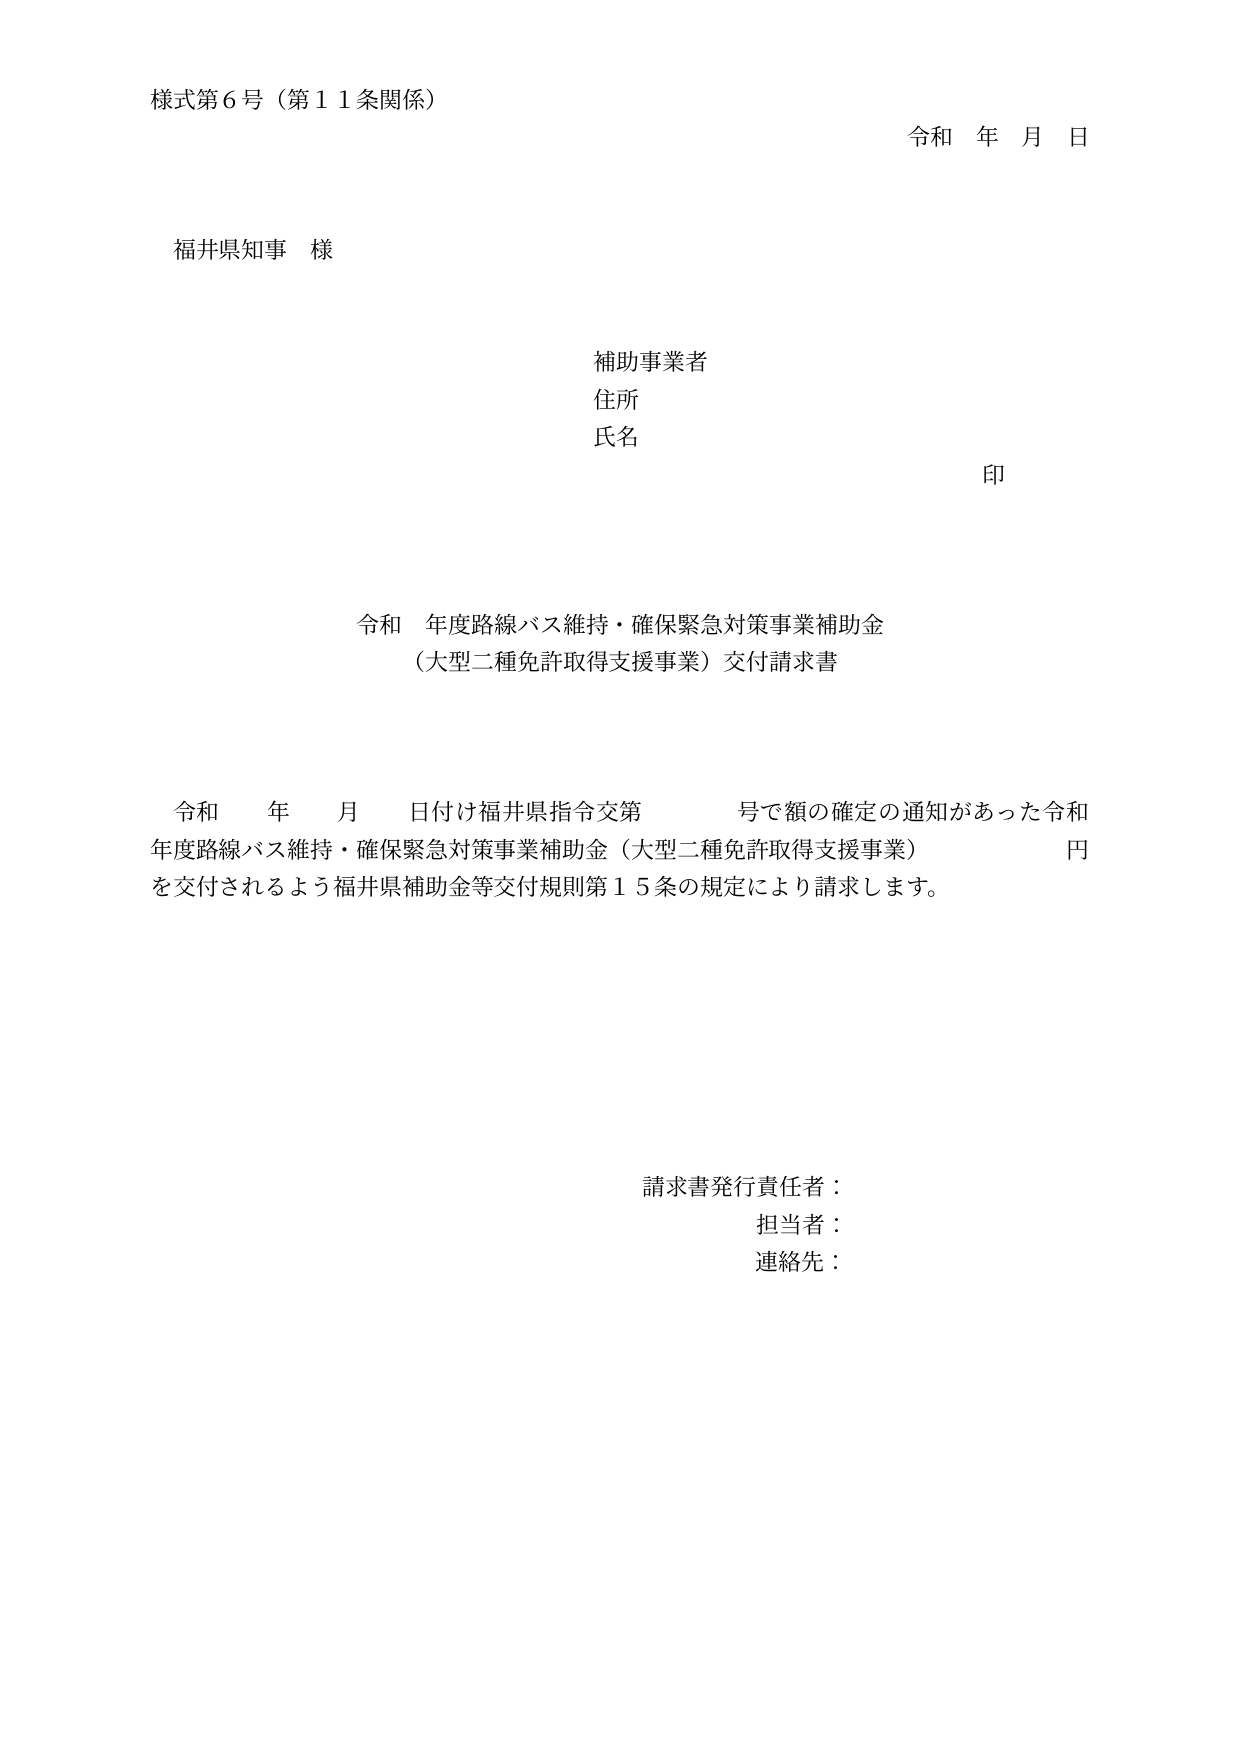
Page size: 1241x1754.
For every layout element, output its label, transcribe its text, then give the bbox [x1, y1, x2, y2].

text （大型二種免許取得支援事業）交付請求書 [150, 642, 1090, 679]
text 補助事業者 [150, 342, 1090, 379]
text 印 [150, 454, 1090, 492]
text 令和 年度路線バス維持・確保緊急対策事業補助金 [150, 604, 1090, 642]
text 様式第６号（第１１条関係） [150, 79, 1090, 117]
text 連絡先： [150, 1242, 1090, 1279]
text 福井県知事 様 [150, 229, 1090, 267]
text 令和 年 月 日 [150, 117, 1090, 154]
text 住所 [150, 379, 1090, 417]
text 氏名 [150, 417, 1090, 454]
text 令和 年 月 日付け福井県指令交第 号で額の確定の通知があった令和 年度路線バス維持・確保緊急対策事業補助金（大型二種免許取得支援事業） 円を交付されるよう福井県補助金等交付規則第１５条の規定により請求します。 [150, 792, 1090, 904]
text 担当者： [150, 1204, 1090, 1242]
text 請求書発行責任者： [150, 1167, 1090, 1204]
